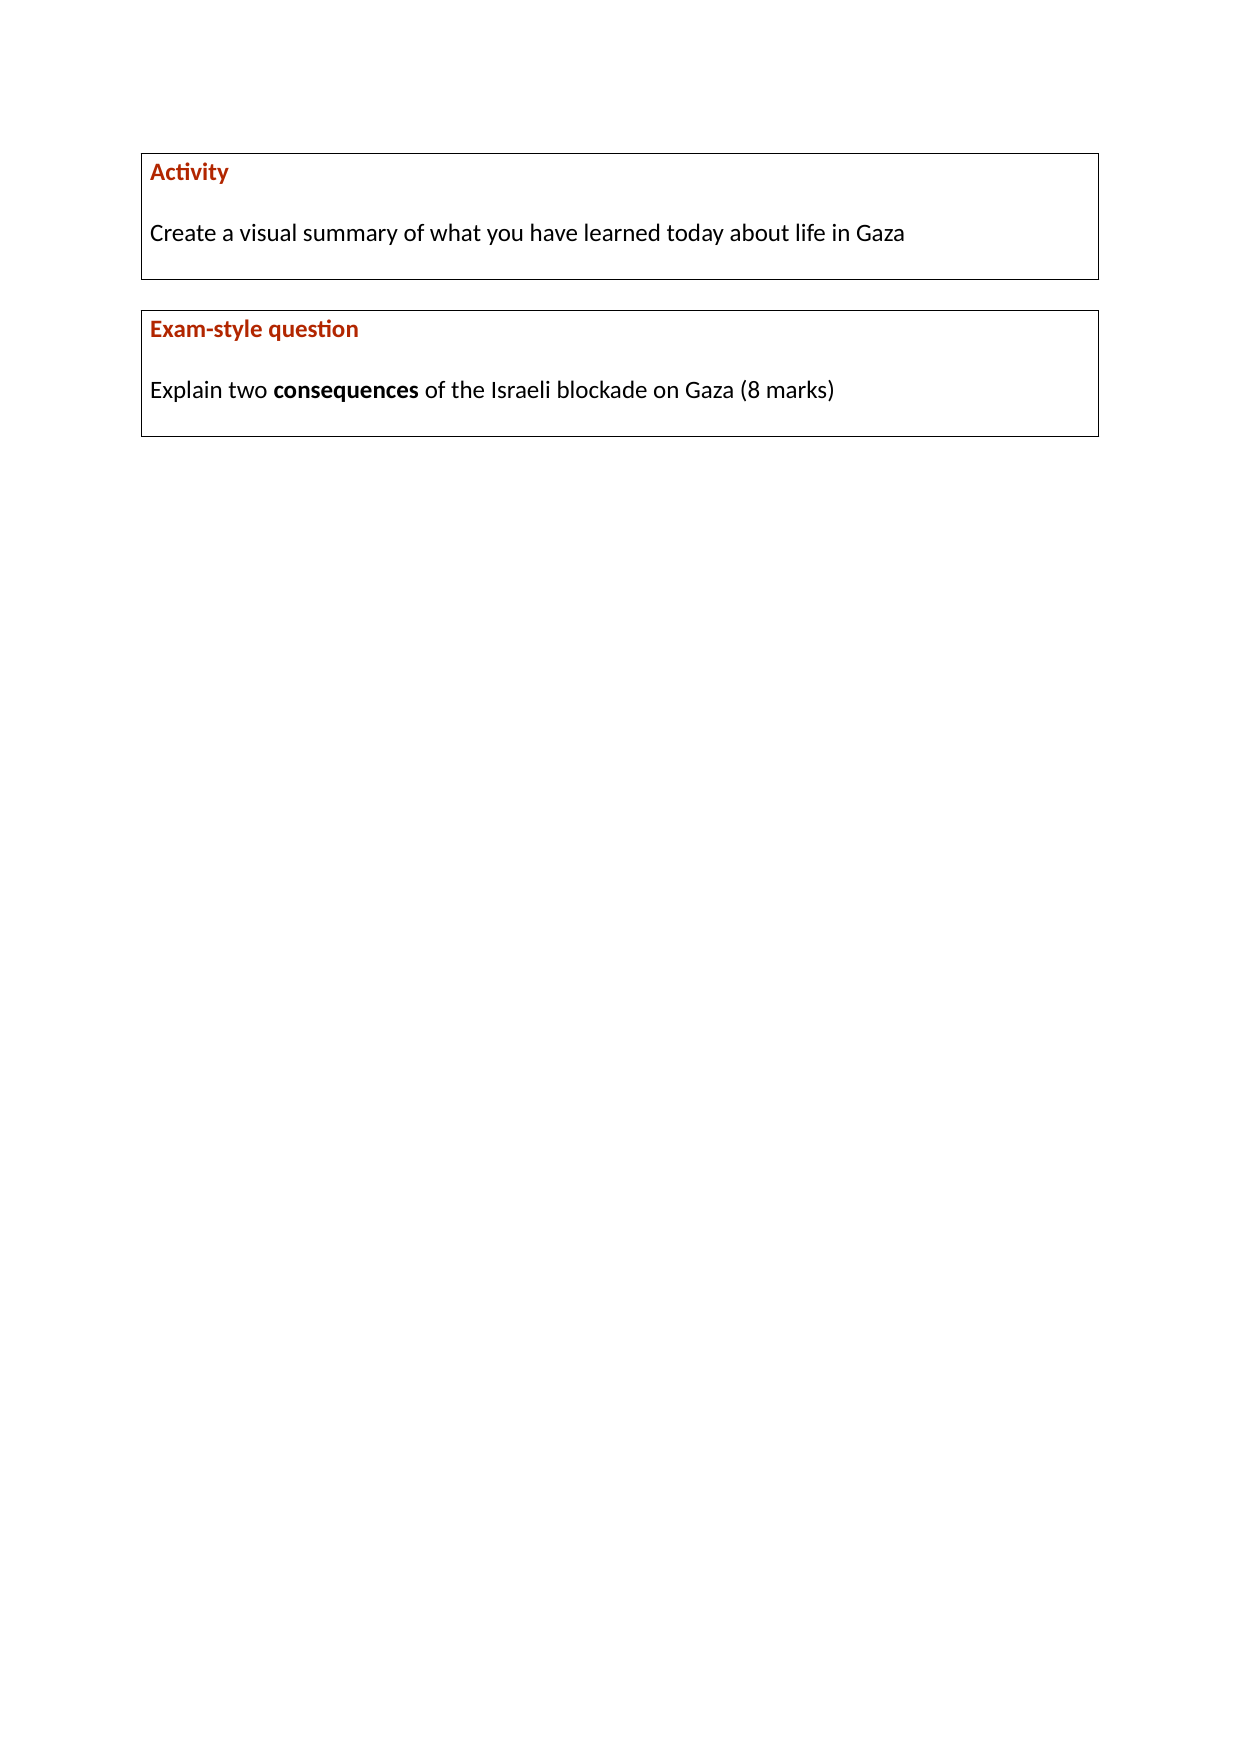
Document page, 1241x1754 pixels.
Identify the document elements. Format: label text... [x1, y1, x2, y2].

text Create a visual summary of what you have learned today about life in Gaza [150, 217, 1090, 248]
text Explain two consequences of the Israeli blockade on Gaza (8 marks) [150, 374, 1090, 405]
text Activity [142, 154, 1098, 187]
text Exam-style question [142, 311, 1098, 344]
